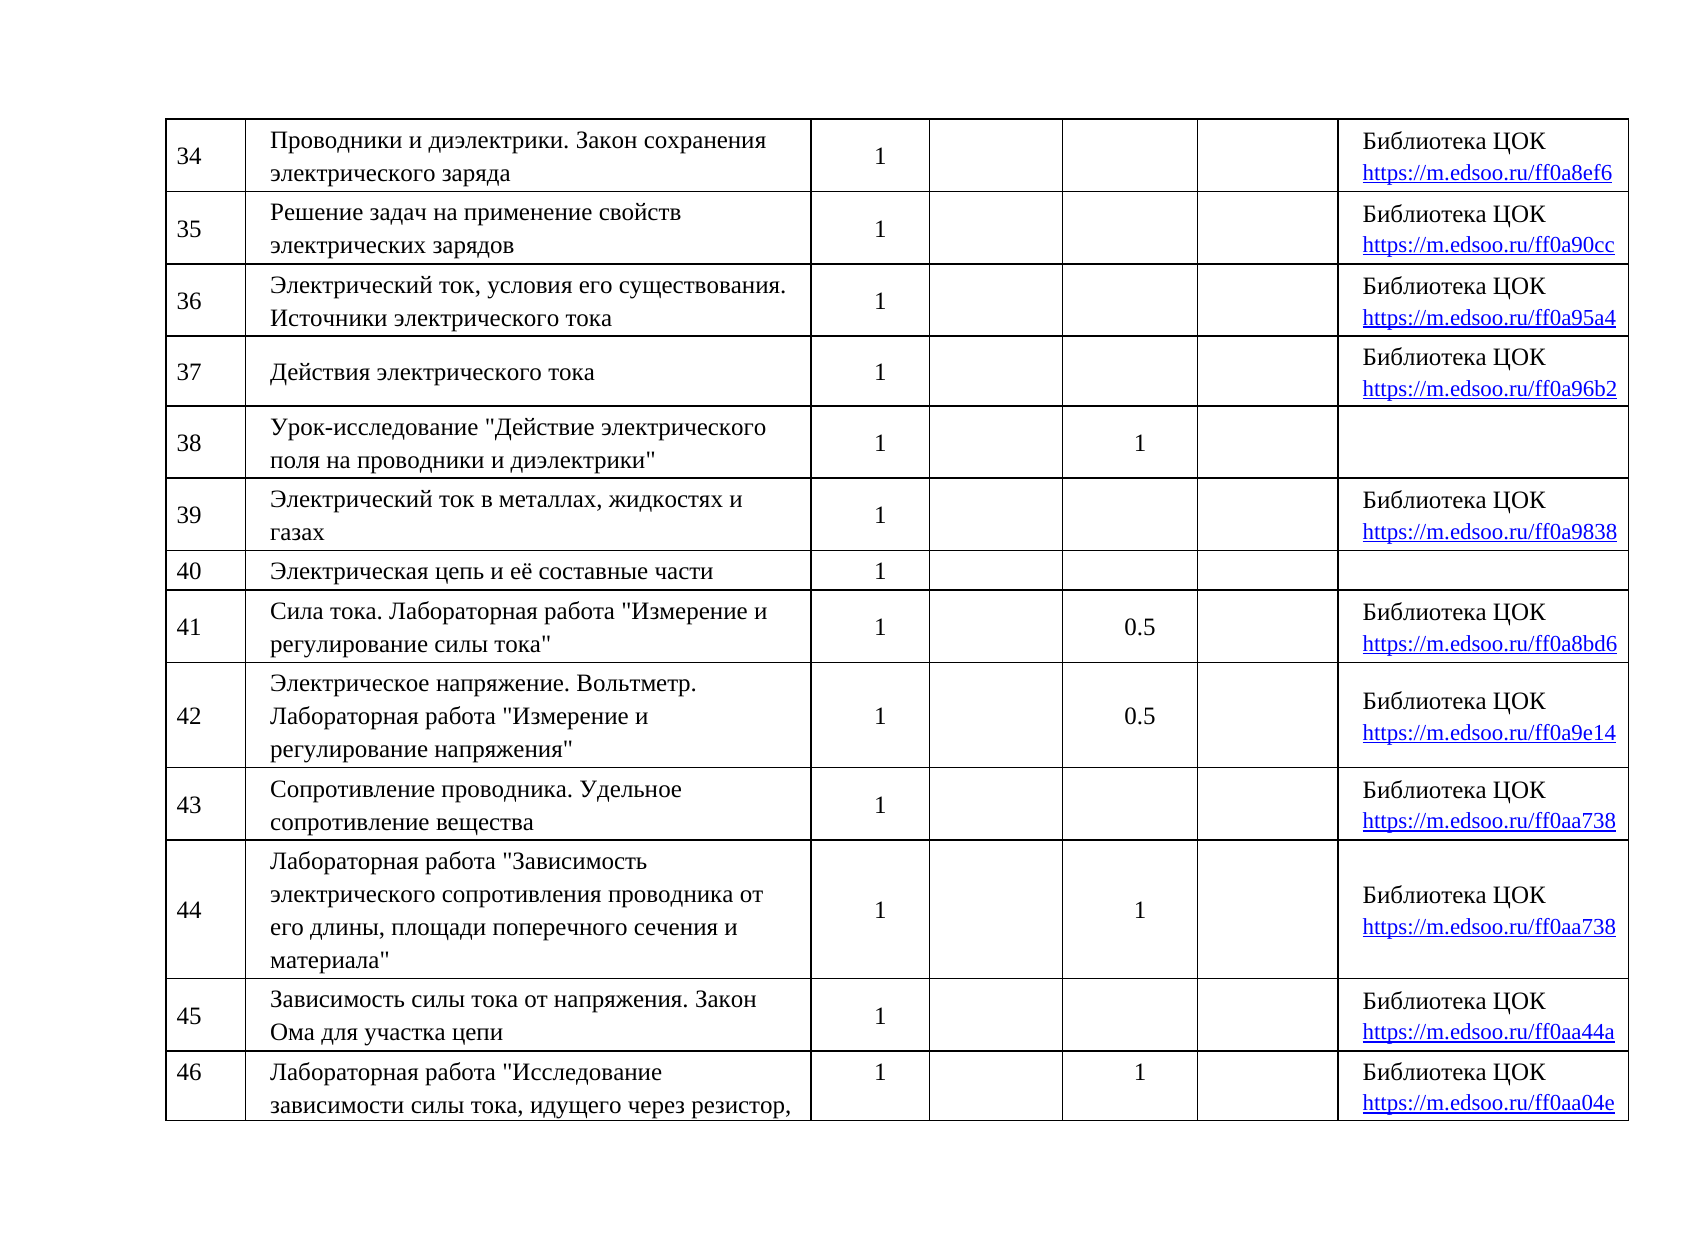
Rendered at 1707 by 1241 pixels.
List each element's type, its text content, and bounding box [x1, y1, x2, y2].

table_cell Лабораторная работа "Зависимость электрического сопротивления проводника от его длины, площади поперечного сечения и материала" [246, 841, 810, 978]
table_cell [1063, 479, 1197, 550]
table_cell [930, 479, 1062, 550]
table_cell Библиотека ЦОК https://m.edsoo.ru/ff0aa738 [1339, 768, 1628, 839]
table_cell [1198, 979, 1337, 1050]
table_cell [1198, 551, 1337, 589]
table_cell [1198, 841, 1337, 978]
table_cell 1 [812, 663, 929, 767]
table_cell Библиотека ЦОК https://m.edsoo.ru/ff0a8ef6 [1339, 120, 1628, 191]
table_cell 1 [812, 120, 929, 191]
table_cell Электрическая цепь и её составные части [246, 551, 810, 589]
table_cell 1 [1063, 841, 1197, 978]
table_cell 1 [812, 192, 929, 263]
table_cell 1 [1063, 407, 1197, 477]
table_cell 36 [167, 265, 245, 335]
table_cell [1063, 768, 1197, 839]
table_cell 35 [167, 192, 245, 263]
table_cell [930, 192, 1062, 263]
table_cell [930, 551, 1062, 589]
table_cell 46 [167, 1052, 245, 1120]
table_cell 1 [812, 768, 929, 839]
table_cell Сопротивление проводника. Удельное сопротивление вещества [246, 768, 810, 839]
table_cell 1 [1063, 1052, 1197, 1120]
table_cell 38 [167, 407, 245, 477]
table_cell Электрический ток, условия его существования. Источники электрического тока [246, 265, 810, 335]
table_cell [1063, 192, 1197, 263]
table_cell [1198, 192, 1337, 263]
table_cell [930, 407, 1062, 477]
table_cell [930, 663, 1062, 767]
table_cell [930, 1052, 1062, 1120]
table_cell [930, 120, 1062, 191]
table_cell [1063, 265, 1197, 335]
table_cell 1 [812, 337, 929, 405]
table_cell [1198, 337, 1337, 405]
table_cell Библиотека ЦОК https://m.edsoo.ru/ff0a96b2 [1339, 337, 1628, 405]
table_cell 1 [812, 265, 929, 335]
table_cell 0.5 [1063, 591, 1197, 661]
table_cell 1 [812, 551, 929, 589]
table_cell Электрическое напряжение. Вольтметр. Лабораторная работа "Измерение и регулирование напряжения" [246, 663, 810, 767]
table_cell [1198, 265, 1337, 335]
table_cell 45 [167, 979, 245, 1050]
table_cell Проводники и диэлектрики. Закон сохранения электрического заряда [246, 120, 810, 191]
table_cell 40 [167, 551, 245, 589]
table_cell [1198, 120, 1337, 191]
table_cell [930, 768, 1062, 839]
table_cell [1198, 1052, 1337, 1120]
table_cell Действия электрического тока [246, 337, 810, 405]
table_cell 44 [167, 841, 245, 978]
table_cell 1 [812, 841, 929, 978]
table_cell [930, 265, 1062, 335]
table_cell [246, 1052, 810, 1120]
table_cell [930, 337, 1062, 405]
table_cell [930, 979, 1062, 1050]
table_cell [1063, 337, 1197, 405]
table_cell Решение задач на применение свойств электрических зарядов [246, 192, 810, 263]
table_cell Урок-исследование "Действие электрического поля на проводники и диэлектрики" [246, 407, 810, 477]
table_cell [1339, 407, 1628, 477]
table_cell 41 [167, 591, 245, 661]
table_cell 43 [167, 768, 245, 839]
table_cell 1 [812, 407, 929, 477]
table_cell [1063, 120, 1197, 191]
table_cell [930, 841, 1062, 978]
table_cell 1 [812, 479, 929, 550]
table_cell [1198, 663, 1337, 767]
table_cell Библиотека ЦОК https://m.edsoo.ru/ff0a95a4 [1339, 265, 1628, 335]
table_cell 42 [167, 663, 245, 767]
table_cell 1 [812, 591, 929, 661]
table_cell [1198, 479, 1337, 550]
table_cell Библиотека ЦОК https://m.edsoo.ru/ff0aa44a [1339, 979, 1628, 1050]
table_cell Библиотека ЦОК https://m.edsoo.ru/ff0a9838 [1339, 479, 1628, 550]
table_cell Библиотека ЦОК https://m.edsoo.ru/ff0a90cc [1339, 192, 1628, 263]
table_cell 39 [167, 479, 245, 550]
table_cell Зависимость силы тока от напряжения. Закон Ома для участка цепи [246, 979, 810, 1050]
table_cell [1198, 407, 1337, 477]
table_cell [1198, 768, 1337, 839]
table_cell Библиотека ЦОК https://m.edsoo.ru/ff0a8bd6 [1339, 591, 1628, 661]
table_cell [1339, 1052, 1628, 1120]
table_cell Библиотека ЦОК https://m.edsoo.ru/ff0aa738 [1339, 841, 1628, 978]
table_cell [1063, 551, 1197, 589]
table_cell [1063, 979, 1197, 1050]
table_cell 1 [812, 979, 929, 1050]
table_cell 37 [167, 337, 245, 405]
table_cell 34 [167, 120, 245, 191]
table_cell [1339, 551, 1628, 589]
table_cell Библиотека ЦОК https://m.edsoo.ru/ff0a9e14 [1339, 663, 1628, 767]
table_cell Электрический ток в металлах, жидкостях и газах [246, 479, 810, 550]
table_cell [930, 591, 1062, 661]
table_cell [1198, 591, 1337, 661]
table_cell 1 [812, 1052, 929, 1120]
table_cell Сила тока. Лабораторная работа "Измерение и регулирование силы тока" [246, 591, 810, 661]
table_cell 0.5 [1063, 663, 1197, 767]
